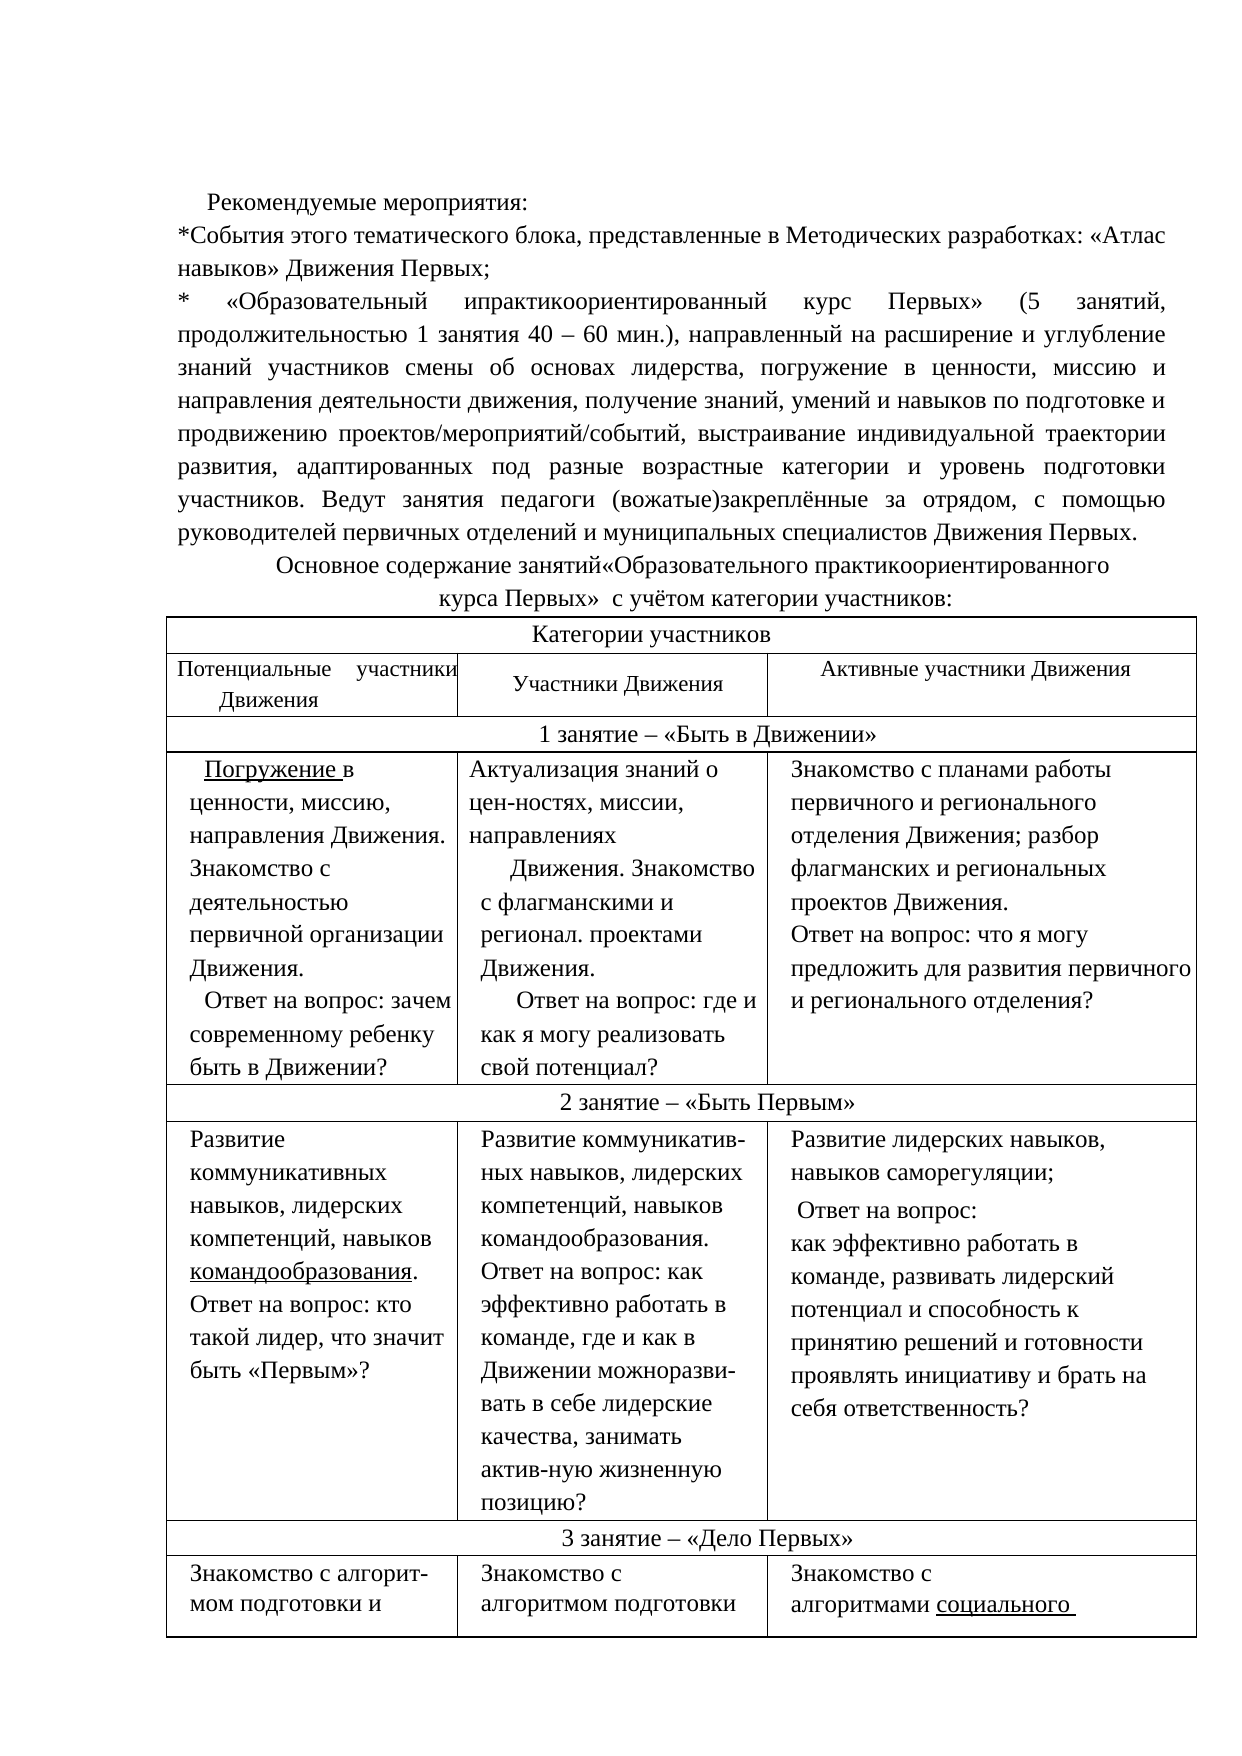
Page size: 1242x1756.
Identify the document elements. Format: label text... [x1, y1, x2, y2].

table_cell Актуализация знаний о цен-ностях, миссии, направлениях Движения. Знакомство с флагманскими и регионал. проектами Движения. Ответ на вопрос: где и как я могу реализовать свой потенциал? [458, 753, 767, 1084]
table_header Категории участников [479, 618, 804, 652]
table_cell Знакомство с планами работы первичного и регионального отделения Движения; разбор флагманских и региональных проектов Движения. Ответ на вопрос: что я могу предложить для развития первичного и регионального отделения? [768, 753, 1196, 1084]
table_cell Активные участники Движения [768, 654, 1196, 716]
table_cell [458, 1556, 767, 1636]
table_cell Развитие коммуникатив-ных навыков, лидерских компетенций, навыков командообразования. Ответ на вопрос: как эффективно работать в команде, где и как в Движении можноразви-вать в себе лидерские качества, занимать актив-ную жизненную позицию? [458, 1122, 767, 1519]
table_cell Потенциальные участники Движения [167, 654, 457, 716]
table_header [805, 618, 1196, 652]
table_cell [167, 1556, 457, 1636]
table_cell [768, 1556, 1196, 1636]
text Основное содержание занятий«Образовательного практикоориентированного [207, 550, 1178, 579]
text * «Образовательный ипрактикоориентированный курс Первых» (5 занятий, продолжительностью 1 занятия 40 – 60 мин.), направленный на расширение и углубление знаний участников смены об основах лидерства, погружение в ценности, миссию и направления деятельности движения, получение знаний, умений и навыков по подготовке и продвижению проектов/мероприятий/событий, выстраивание индивидуальной траектории развития, адаптированных под разные возрастные категории и уровень подготовки участников. Ведут занятия педагоги (вожатые)закреплённые за отрядом, с помощью руководителей первичных отделений и муниципальных специалистов Движения Первых. [177, 286, 1167, 546]
table_cell Развитие лидерских навыков, навыков саморегуляции; Ответ на вопрос: как эффективно работать в команде, развивать лидерский потенциал и способность к принятию решений и готовности проявлять инициативу и брать на себя ответственность? [768, 1122, 1196, 1519]
text Рекомендуемые мероприятия: [177, 187, 1167, 216]
table_cell Погружение в ценности, миссию, направления Движения. Знакомство с деятельностью первичной организации Движения. Ответ на вопрос: зачем современному ребенку быть в Движении? [167, 753, 457, 1084]
table_cell 2 занятие – «Быть Первым» [167, 1085, 1196, 1121]
table_cell Участники Движения [458, 654, 767, 716]
text курса Первых» с учётом категории участников: [207, 583, 1178, 612]
table_header [167, 618, 479, 652]
table_cell Развитие коммуникативных навыков, лидерских компетенций, навыков командообразования. Ответ на вопрос: кто такой лидер, что значит быть «Первым»? [167, 1122, 457, 1519]
table_cell 3 занятие – «Дело Первых» [167, 1521, 1196, 1555]
table_cell 1 занятие – «Быть в Движении» [167, 717, 1196, 751]
text *События этого тематического блока, представленные в Методических разработках: «Атлас навыков» Движения Первых; [177, 220, 1167, 282]
